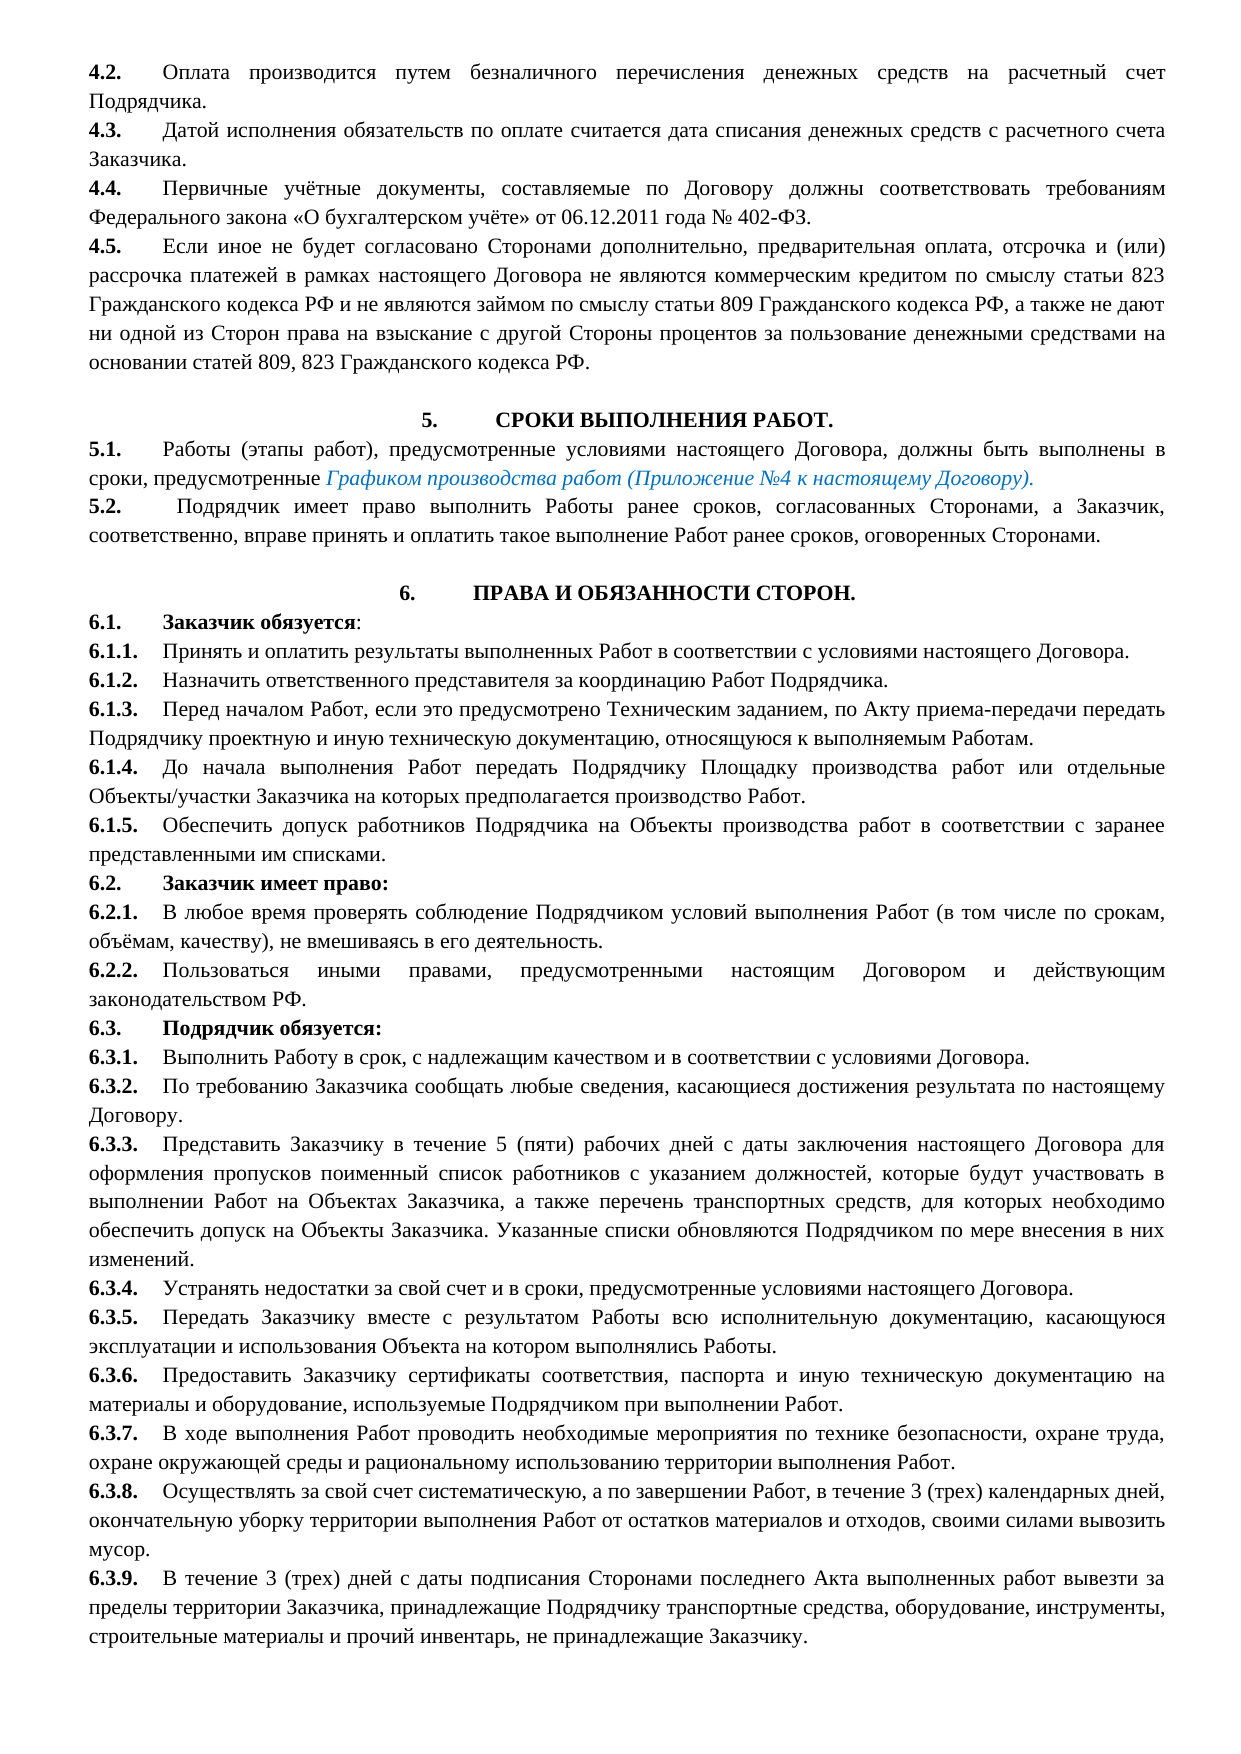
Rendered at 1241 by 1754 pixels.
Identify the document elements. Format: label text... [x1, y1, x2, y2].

list Устранять недостатки за свой счет и в сроки, предусмотренные условиями настоящего Договора. [89, 1275, 1167, 1301]
list В течение 3 (трех) дней с даты подписания Сторонами последнего Акта выполненных работ вывезти за пределы территории Заказчика, принадлежащие Подрядчику транспортные средства, оборудование, инструменты, строительные материалы и прочий инвентарь, не принадлежащие Заказчику. [89, 1565, 1167, 1648]
list Датой исполнения обязательств по оплате считается дата списания денежных средств с расчетного счета Заказчика. [89, 117, 1167, 171]
list СРОКИ ВЫПОЛНЕНИЯ РАБОТ. [89, 407, 1167, 432]
list Осуществлять за свой счет систематическую, а по завершении Работ, в течение 3 (трех) календарных дней, окончательную уборку территории выполнения Работ от остатков материалов и отходов, своими силами вывозить мусор. [89, 1478, 1167, 1561]
list Заказчик имеет право: [89, 870, 1167, 895]
list Первичные учётные документы, составляемые по Договору должны соответствовать требованиям Федерального закона «О бухгалтерском учёте» от 06.12.2011 года № 402-ФЗ. [89, 175, 1167, 229]
list Представить Заказчику в течение 5 (пяти) рабочих дней с даты заключения настоящего Договора для оформления пропусков поименный список работников с указанием должностей, которые будут участвовать в выполнении Работ на Объектах Заказчика, а также перечень транспортных средств, для которых необходимо обеспечить допуск на Объекты Заказчика. Указанные списки обновляются Подрядчиком по мере внесения в них изменений. [89, 1131, 1167, 1272]
list Назначить ответственного представителя за координацию Работ Подрядчика. [89, 667, 1167, 692]
list Принять и оплатить результаты выполненных Работ в соответствии с условиями настоящего Договора. [89, 638, 1167, 663]
list В любое время проверять соблюдение Подрядчиком условий выполнения Работ (в том числе по срокам, объёмам, качеству), не вмешиваясь в его деятельность. [89, 899, 1167, 953]
list Передать Заказчику вместе с результатом Работы всю исполнительную документацию, касающуюся эксплуатации и использования Объекта на котором выполнялись Работы. [89, 1304, 1167, 1358]
list До начала выполнения Работ передать Подрядчику Площадку производства работ или отдельные Объекты/участки Заказчика на которых предполагается производство Работ. [89, 754, 1167, 808]
list Обеспечить допуск работников Подрядчика на Объекты производства работ в соответствии с заранее представленными им списками. [89, 812, 1167, 866]
list Заказчик обязуется: [89, 609, 1167, 634]
list Работы (этапы работ), предусмотренные условиями настоящего Договора, должны быть выполнены в сроки, предусмотренные Графиком производства работ (Приложение №4 к настоящему Договору). [89, 436, 1167, 490]
list Выполнить Работу в срок, с надлежащим качеством и в соответствии с условиями Договора. [89, 1044, 1167, 1069]
list Если иное не будет согласовано Сторонами дополнительно, предварительная оплата, отсрочка и (или) рассрочка платежей в рамках настоящего Договора не являются коммерческим кредитом по смыслу статьи 823 Гражданского кодекса РФ и не являются займом по смыслу статьи 809 Гражданского кодекса РФ, а также не дают ни одной из Сторон права на взыскание с другой Стороны процентов за пользование денежными средствами на основании статей 809, 823 Гражданского кодекса РФ. [89, 233, 1167, 374]
list Пользоваться иными правами, предусмотренными настоящим Договором и действующим законодательством РФ. [89, 957, 1167, 1011]
list По требованию Заказчика сообщать любые сведения, касающиеся достижения результата по настоящему Договору. [89, 1073, 1167, 1127]
list Подрядчик обязуется: [89, 1015, 1167, 1040]
list Оплата производится путем безналичного перечисления денежных средств на расчетный счет Подрядчика. [89, 59, 1167, 113]
list Перед началом Работ, если это предусмотрено Техническим заданием, по Акту приема-передачи передать Подрядчику проектную и иную техническую документацию, относящуюся к выполняемым Работам. [89, 696, 1167, 750]
list Предоставить Заказчику сертификаты соответствия, паспорта и иную техническую документацию на материалы и оборудование, используемые Подрядчиком при выполнении Работ. [89, 1362, 1167, 1416]
list Подрядчик имеет право выполнить Работы ранее сроков, согласованных Сторонами, а Заказчик, соответственно, вправе принять и оплатить такое выполнение Работ ранее сроков, оговоренных Сторонами. [89, 493, 1167, 548]
list ПРАВА И ОБЯЗАННОСТИ СТОРОН. [89, 580, 1167, 606]
list В ходе выполнения Работ проводить необходимые мероприятия по технике безопасности, охране труда, охране окружающей среды и рациональному использованию территории выполнения Работ. [89, 1420, 1167, 1474]
